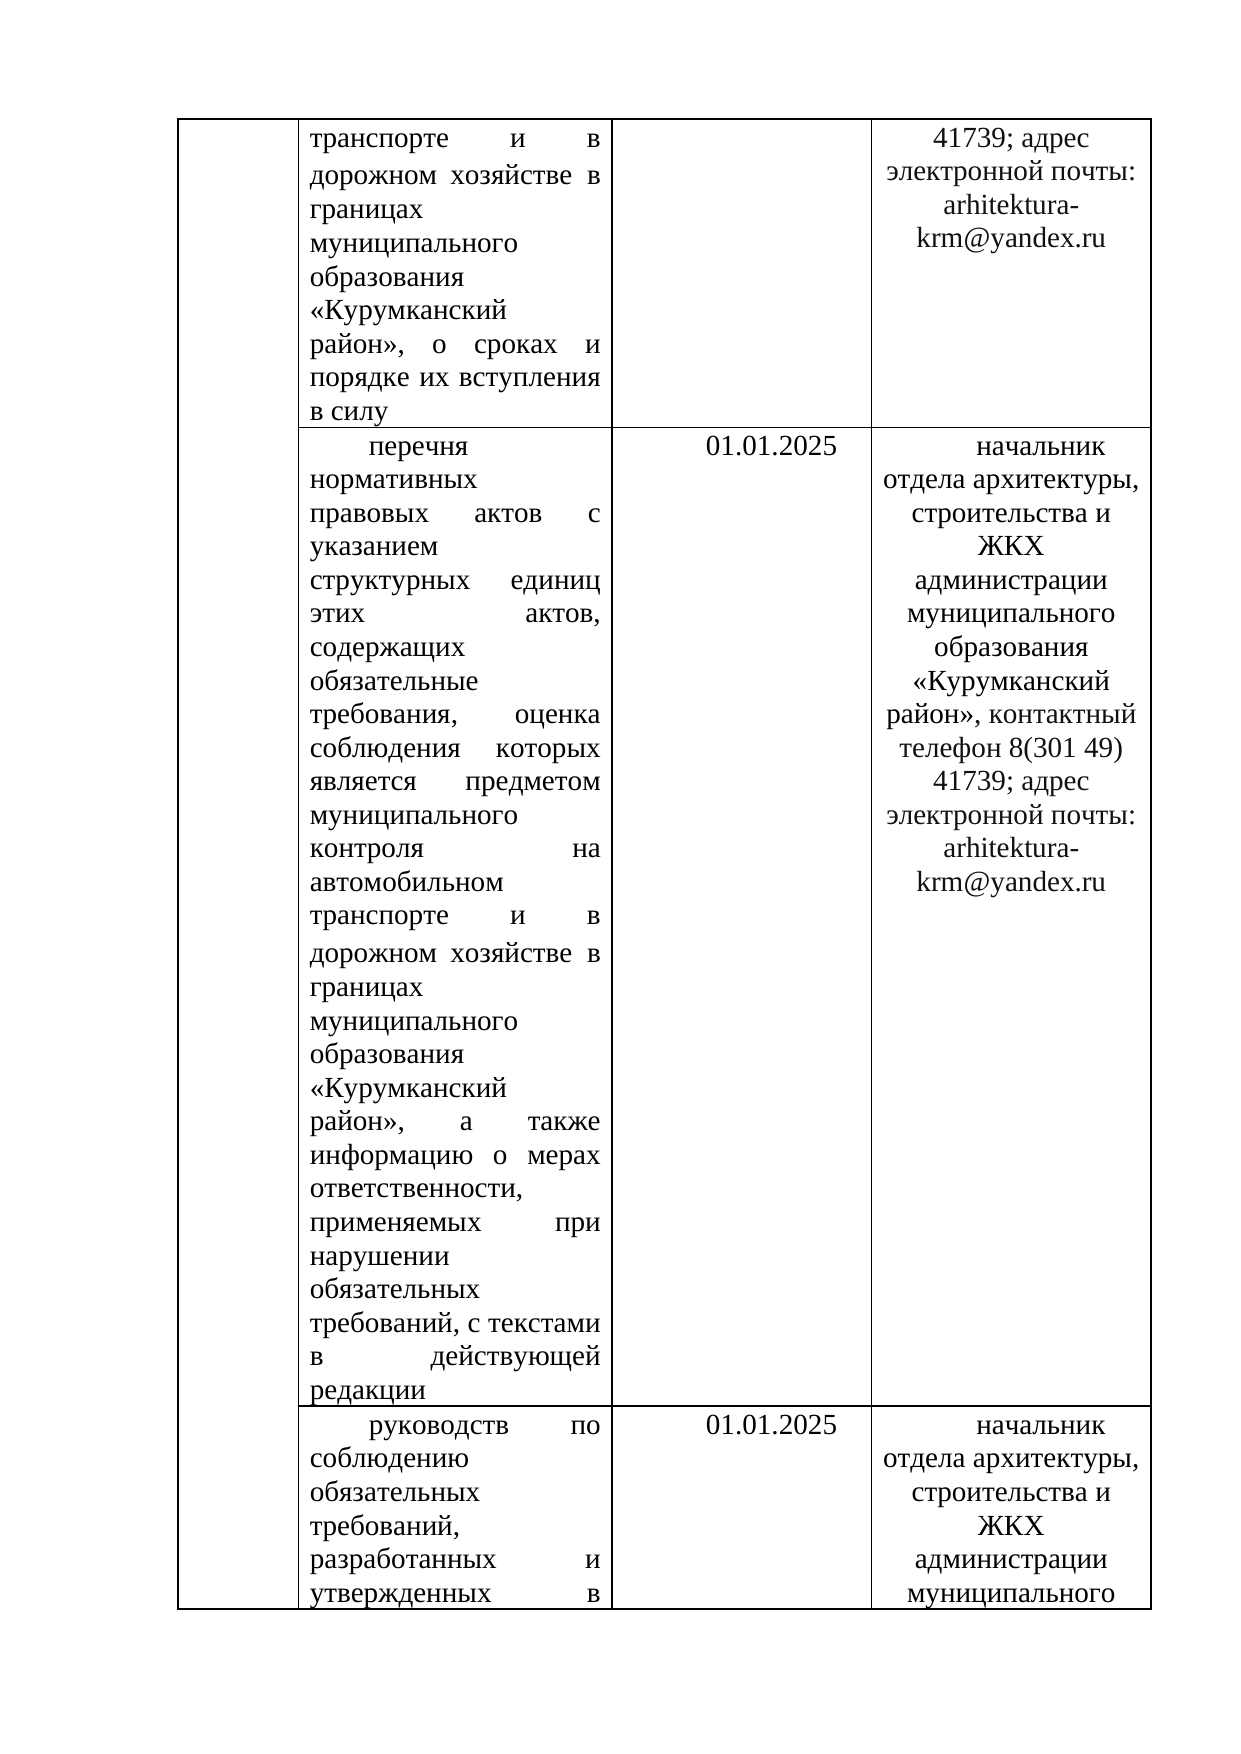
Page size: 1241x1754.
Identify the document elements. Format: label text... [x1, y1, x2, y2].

table_cell 01.01.2025 [613, 428, 871, 1405]
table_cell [613, 120, 871, 426]
table_cell 01.01.2025 [613, 1407, 871, 1608]
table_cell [872, 120, 1150, 426]
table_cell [872, 1407, 1150, 1608]
table_cell перечня нормативных правовых актов с указанием структурных единиц этих актов, содержащих обязательные требования, оценка соблюдения которых является предметом муниципального контроля на автомобильном транспорте и в дорожном хозяйстве в границах муниципального образования «Курумканский район», а также информацию о мерах ответственности, применяемых при нарушении обязательных требований, с текстами в действующей редакции [299, 428, 611, 1405]
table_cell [299, 120, 611, 426]
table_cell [299, 1407, 611, 1608]
